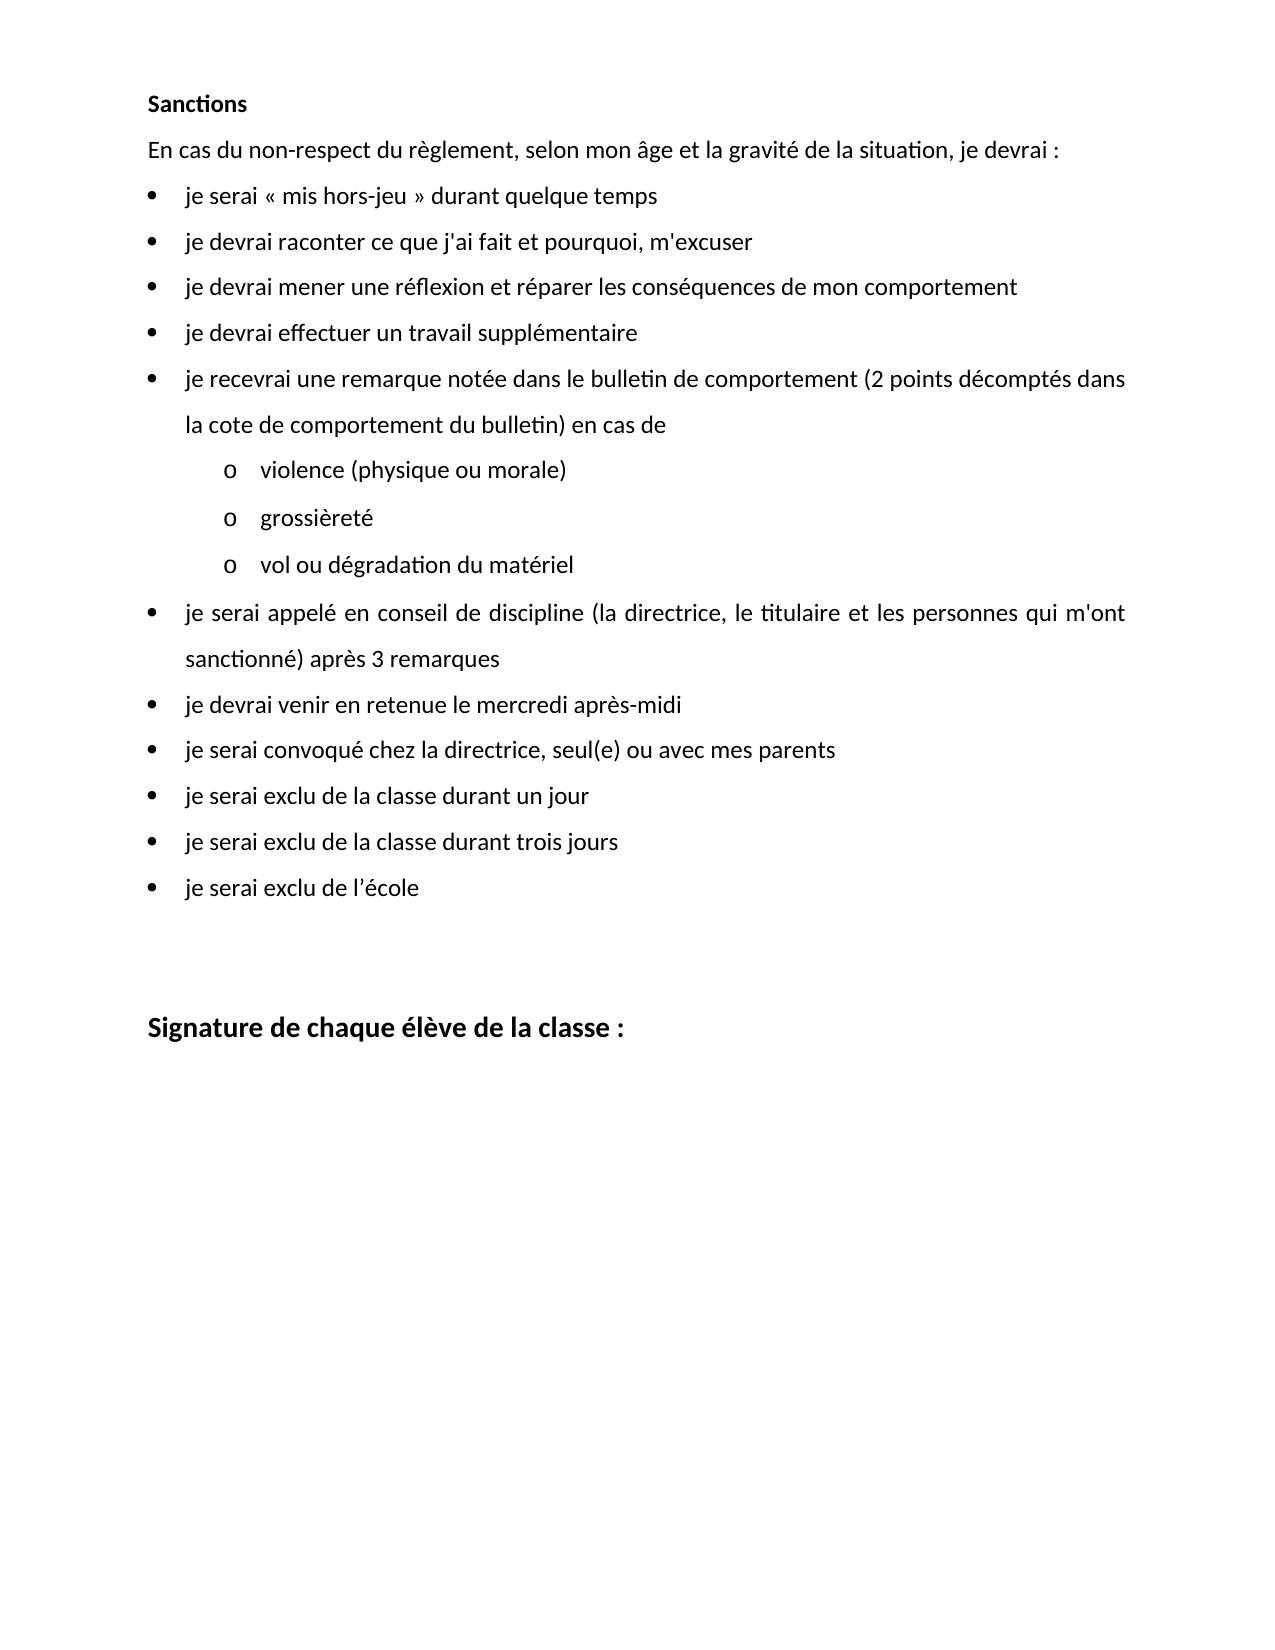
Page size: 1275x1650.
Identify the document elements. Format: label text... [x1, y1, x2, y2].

text En cas du non-respect du règlement, selon mon âge et la gravité de la situation, je devrai : [148, 134, 1127, 165]
list je serai convoqué chez la directrice, seul(e) ou avec mes parents [148, 734, 1127, 765]
text Signature de chaque élève de la classe : [148, 1009, 1127, 1044]
list je devrai mener une réflexion et réparer les conséquences de mon comportement [148, 272, 1127, 302]
list vol ou dégradation du matériel [223, 550, 1127, 581]
list je serai exclu de la classe durant trois jours [148, 826, 1127, 856]
list je devrai venir en retenue le mercredi après-midi [148, 689, 1127, 719]
list je devrai effectuer un travail supplémentaire [148, 317, 1127, 348]
text Sanctions [148, 89, 1127, 119]
list je serai exclu de l’école [148, 872, 1127, 902]
list violence (physique ou morale) [223, 454, 1127, 486]
list je devrai raconter ce que j'ai fait et pourquoi, m'excuser [148, 226, 1127, 256]
list grossièreté [223, 502, 1127, 534]
list je recevrai une remarque notée dans le bulletin de comportement (2 points décomptés dans la cote de comportement du bulletin) en cas de [148, 363, 1127, 439]
list je serai exclu de la classe durant un jour [148, 780, 1127, 811]
list je serai « mis hors-jeu » durant quelque temps [148, 180, 1127, 211]
list je serai appelé en conseil de discipline (la directrice, le titulaire et les personnes qui m'ont sanctionné) après 3 remarques [148, 597, 1127, 673]
